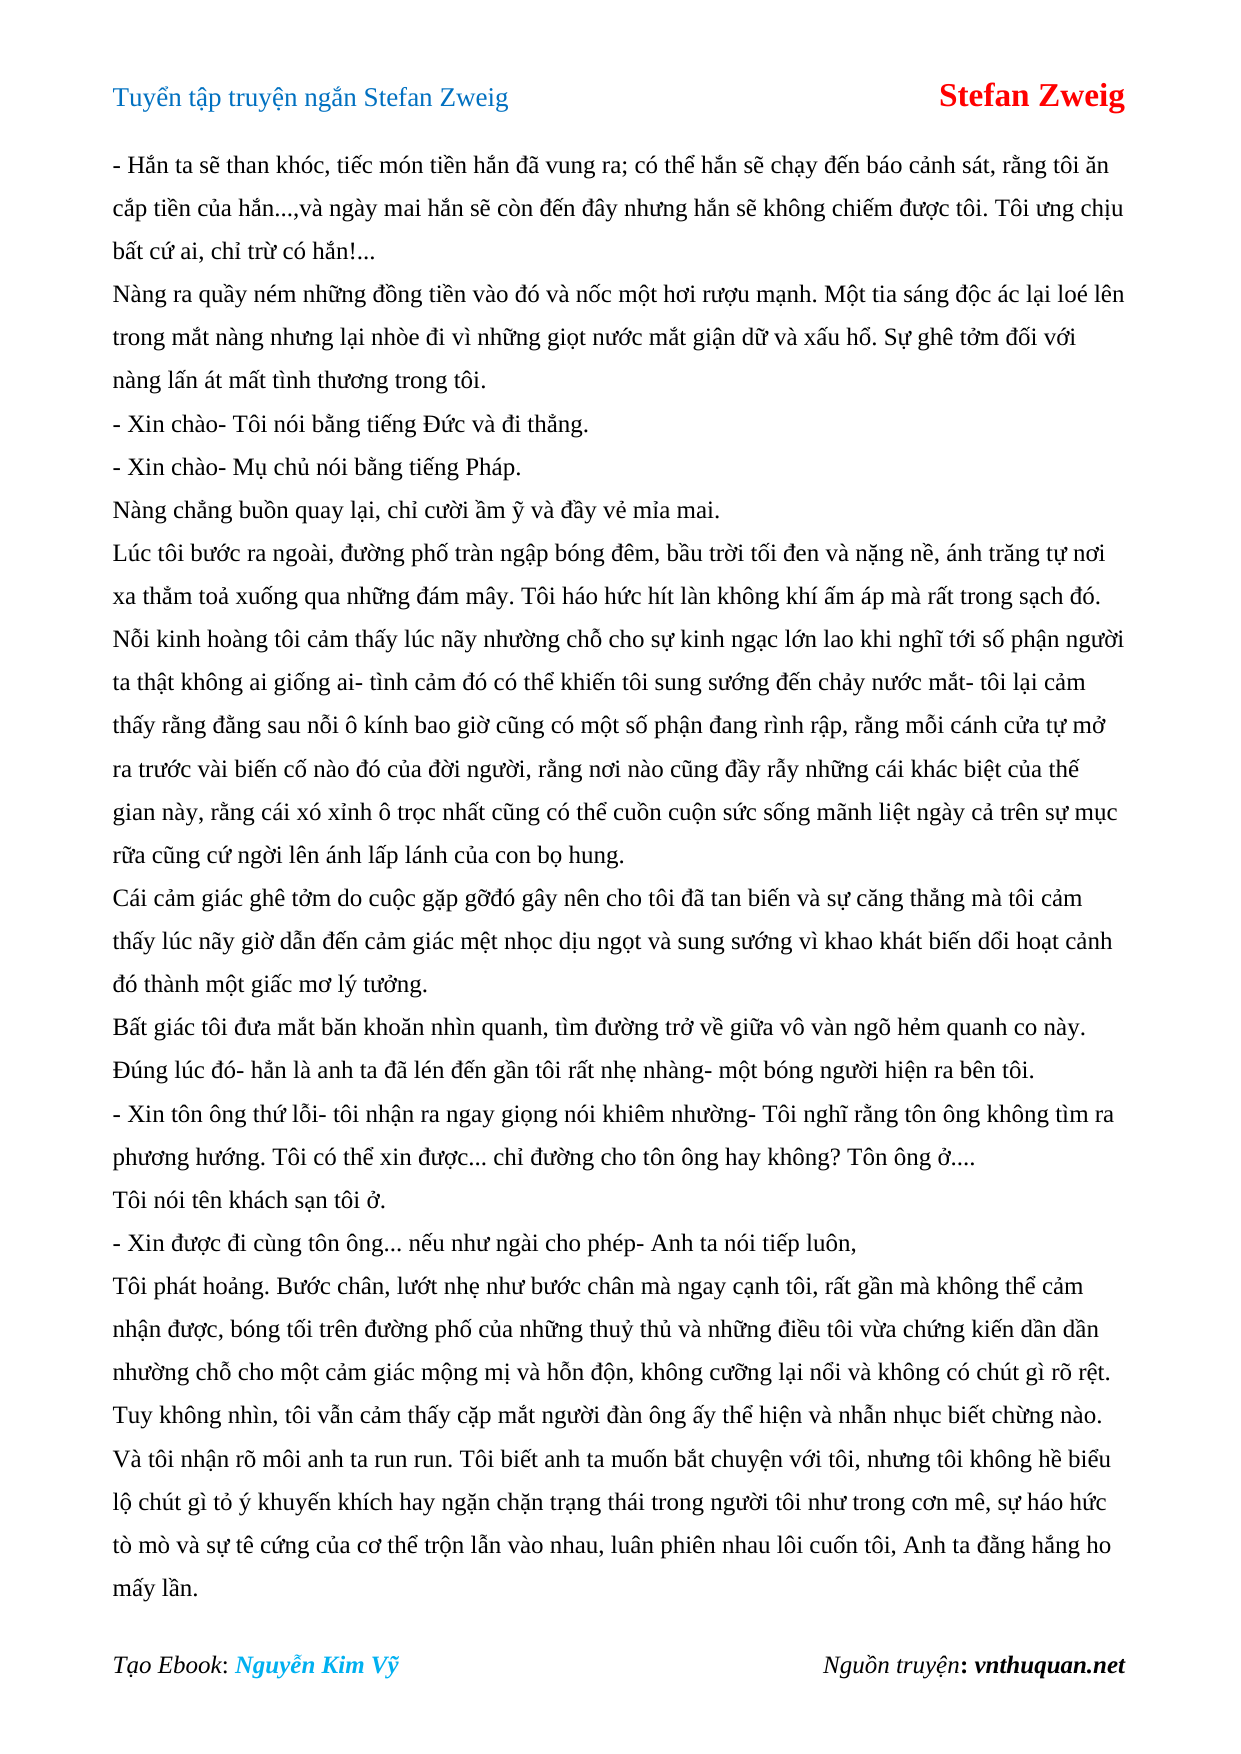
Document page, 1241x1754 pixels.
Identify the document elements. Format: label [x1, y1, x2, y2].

text [112, 150, 1128, 1602]
